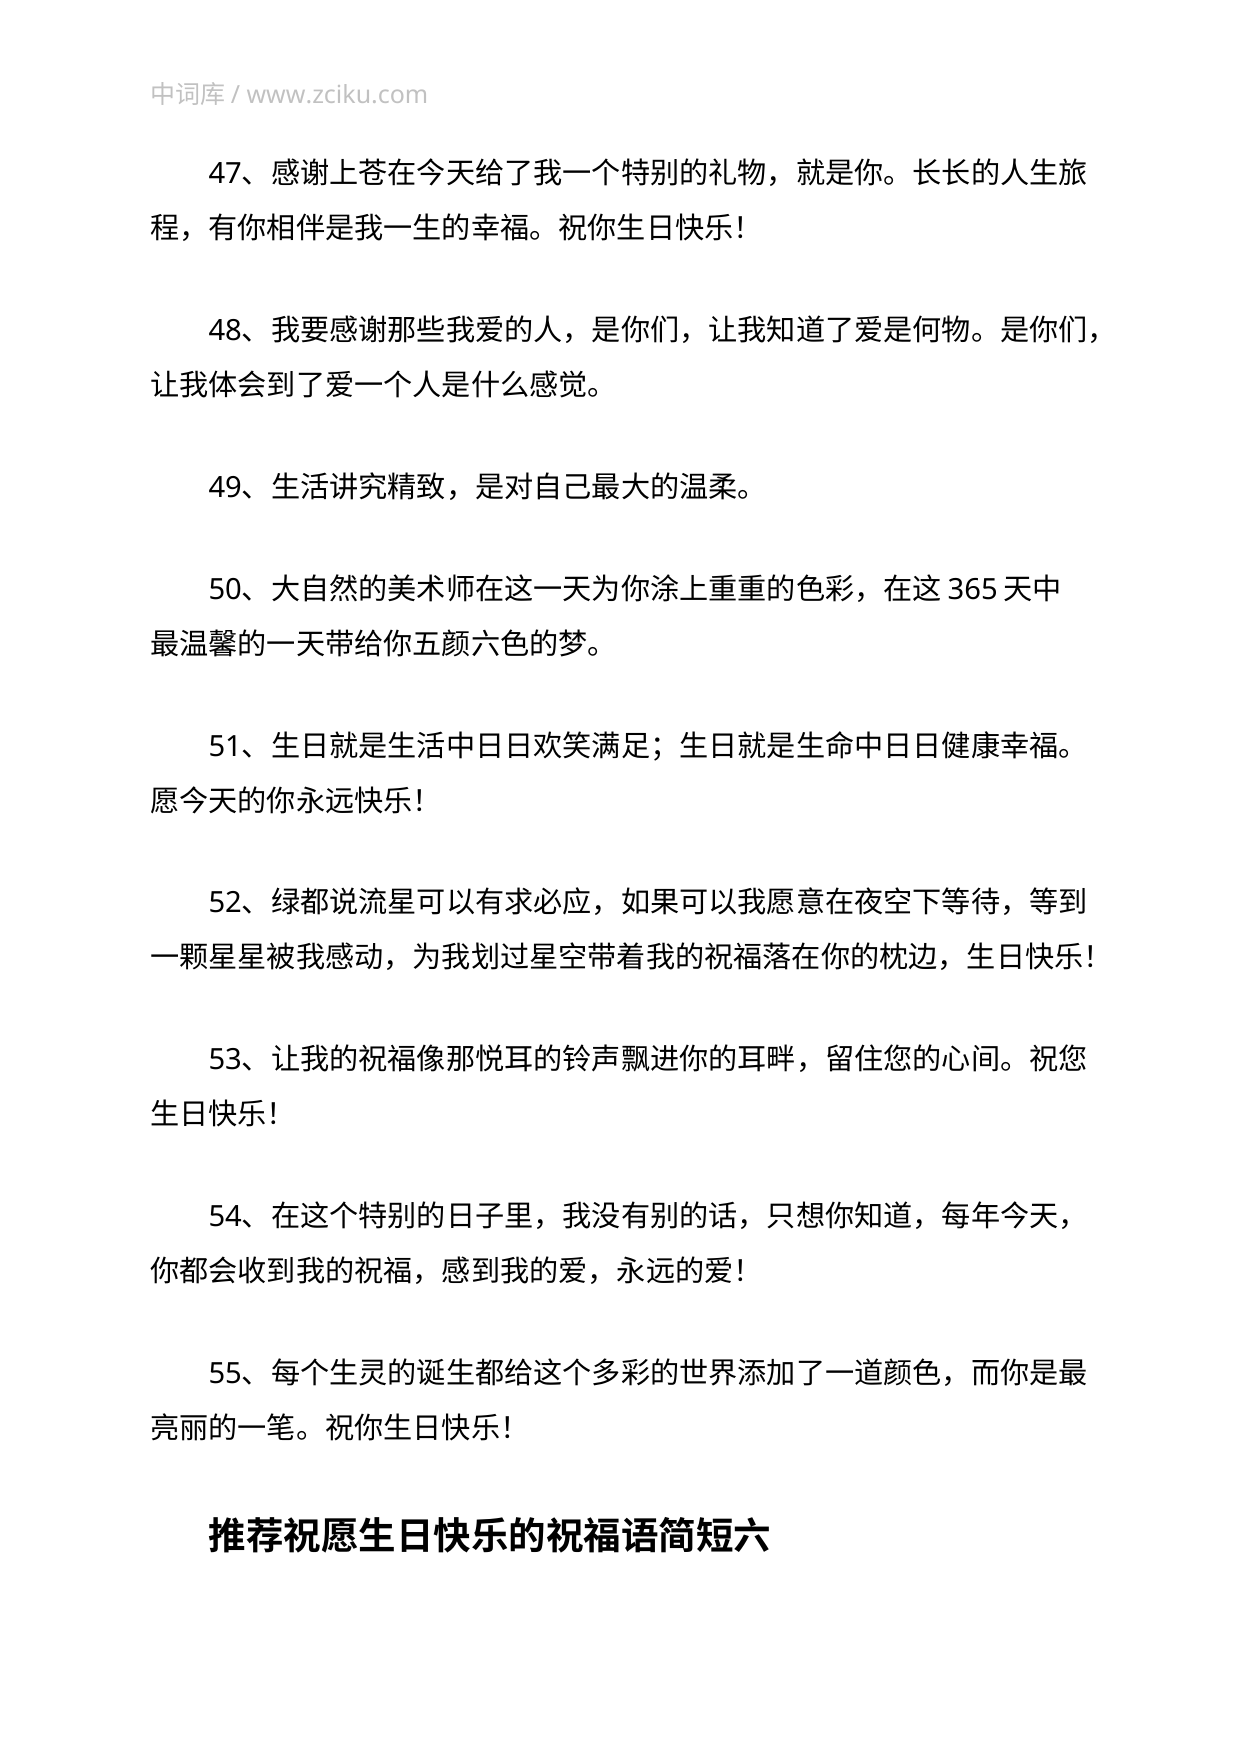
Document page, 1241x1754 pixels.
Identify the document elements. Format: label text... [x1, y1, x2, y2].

text 53、让我的祝福像那悦耳的铃声飘进你的耳畔，留住您的心间。祝您生日快乐！ [150, 1036, 1090, 1133]
text 推荐祝愿生日快乐的祝福语简短六 [150, 1506, 1090, 1560]
text 52、绿都说流星可以有求必应，如果可以我愿意在夜空下等待，等到一颗星星被我感动，为我划过星空带着我的祝福落在你的枕边，生日快乐！ [150, 879, 1090, 976]
text 50、大自然的美术师在这一天为你涂上重重的色彩，在这365天中最温馨的一天带给你五颜六色的梦。 [150, 566, 1090, 663]
text 55、每个生灵的诞生都给这个多彩的世界添加了一道颜色，而你是最亮丽的一笔。祝你生日快乐！ [150, 1349, 1090, 1447]
text 51、生日就是生活中日日欢笑满足；生日就是生命中日日健康幸福。愿今天的你永远快乐！ [150, 722, 1090, 819]
text 49、生活讲究精致，是对自己最大的温柔。 [150, 463, 1090, 506]
text 54、在这个特别的日子里，我没有别的话，只想你知道，每年今天，你都会收到我的祝福，感到我的爱，永远的爱！ [150, 1193, 1090, 1290]
text 48、我要感谢那些我爱的人，是你们，让我知道了爱是何物。是你们，让我体会到了爱一个人是什么感觉。 [150, 307, 1090, 404]
text 47、感谢上苍在今天给了我一个特别的礼物，就是你。长长的人生旅程，有你相伴是我一生的幸福。祝你生日快乐！ [150, 150, 1090, 247]
